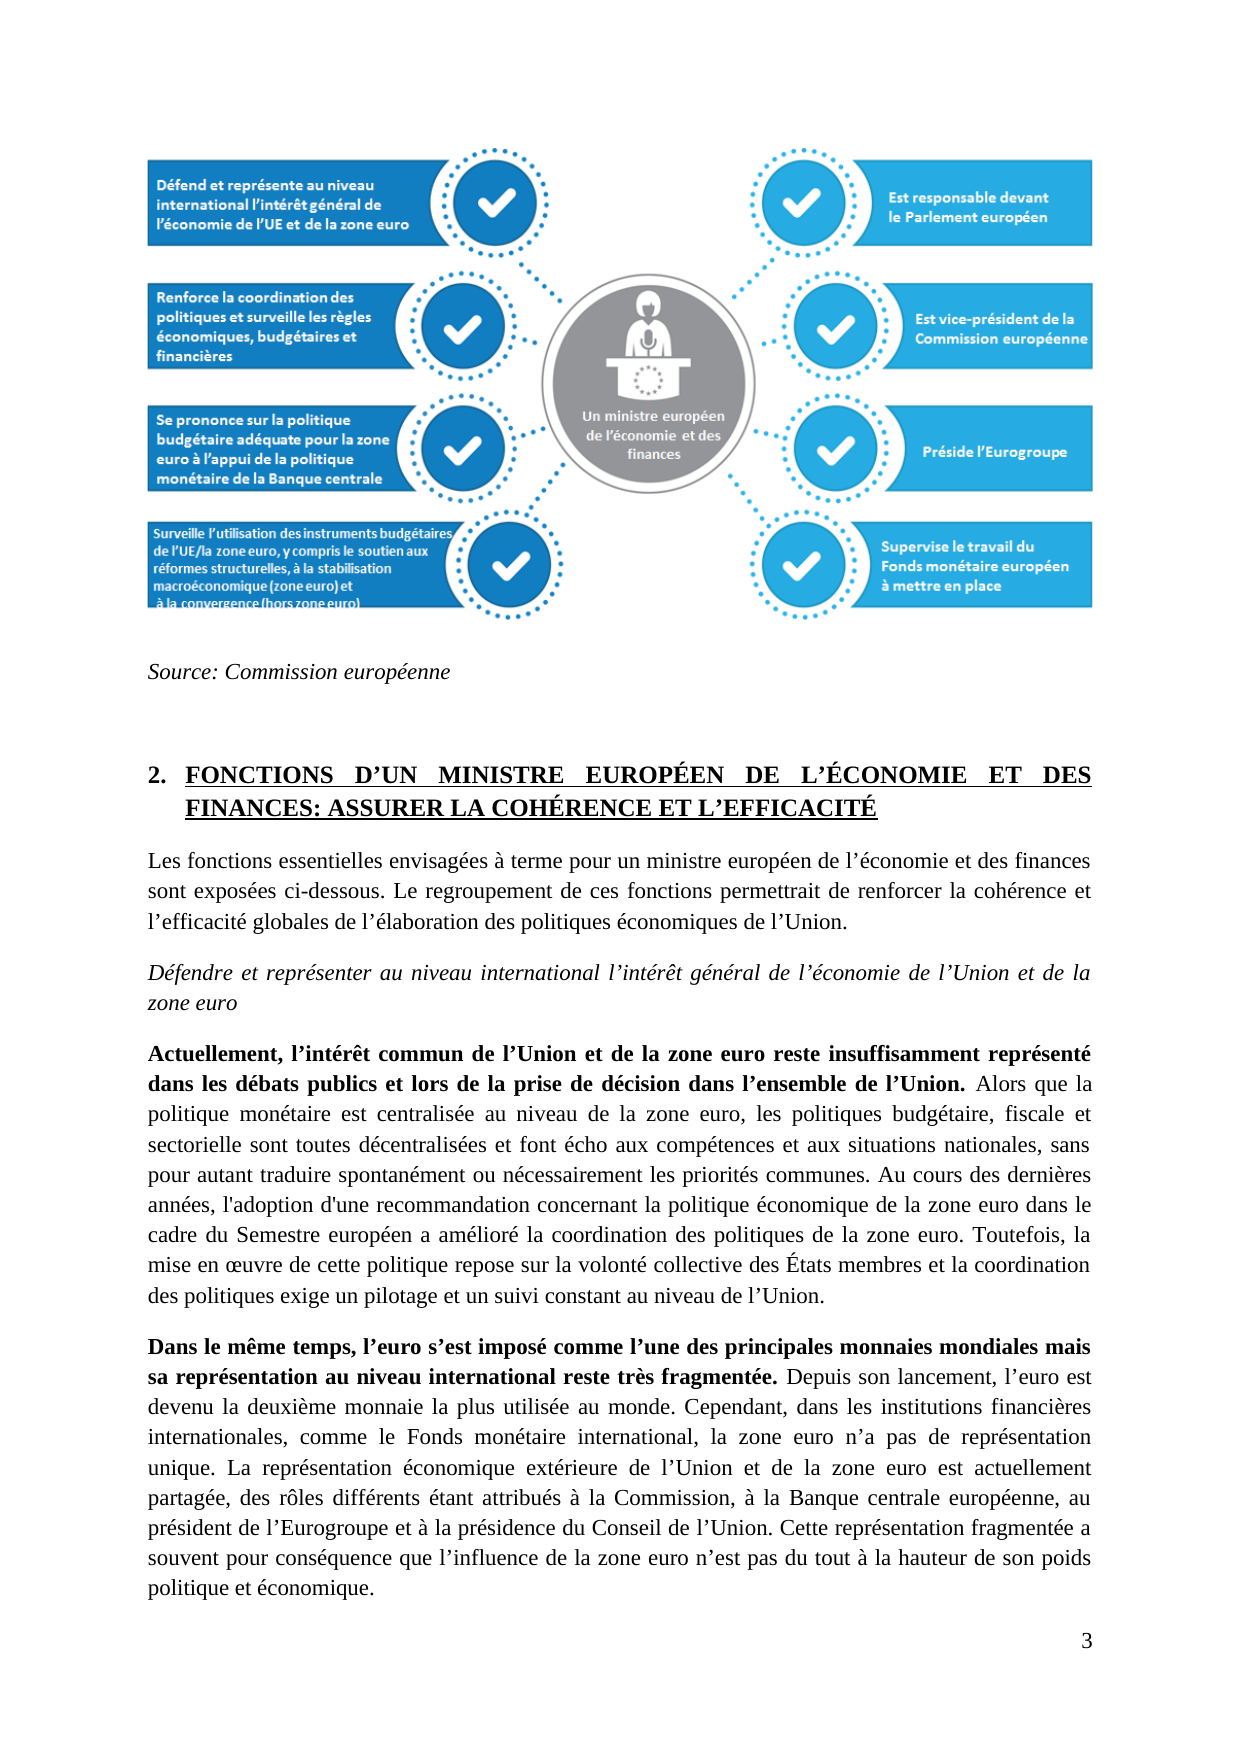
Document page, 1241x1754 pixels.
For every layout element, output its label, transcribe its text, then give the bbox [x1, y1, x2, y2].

text Défendre et représenter au niveau international l’intérêt général de l’économie de l’Union et de la zone euro [148, 959, 1093, 1015]
list FONCTIONS D’UN MINISTRE EUROPÉEN DE L’ÉCONOMIE ET DES FINANCES: ASSURER LA COHÉRENCE ET L’EFFICACITÉ [148, 761, 1093, 822]
text Les fonctions essentielles envisagées à terme pour un ministre européen de l’économie et des finances sont exposées ci-dessous. Le regroupement de ces fonctions permettrait de renforcer la cohérence et l’efficacité globales de l’élaboration des politiques économiques de l’Union. [148, 847, 1093, 934]
text Source: Commission européenne [148, 658, 1093, 685]
picture [147, 147, 1093, 634]
text Actuellement, l’intérêt commun de l’Union et de la zone euro reste insuffisamment représenté dans les débats publics et lors de la prise de décision dans l’ensemble de l’Union. Alors que la politique monétaire est centralisée au niveau de la zone euro, les politiques budgétaire, fiscale et sectorielle sont toutes décentralisées et font écho aux compétences et aux situations nationales, sans pour autant traduire spontanément ou nécessairement les priorités communes. Au cours des dernières années, l'adoption d'une recommandation concernant la politique économique de la zone euro dans le cadre du Semestre européen a amélioré la coordination des politiques de la zone euro. Toutefois, la mise en œuvre de cette politique repose sur la volonté collective des États membres et la coordination des politiques exige un pilotage et un suivi constant au niveau de l’Union. [148, 1040, 1093, 1308]
text Dans le même temps, l’euro s’est imposé comme l’une des principales monnaies mondiales mais sa représentation au niveau international reste très fragmentée. Depuis son lancement, l’euro est devenu la deuxième monnaie la plus utilisée au monde. Cependant, dans les institutions financières internationales, comme le Fonds monétaire international, la zone euro n’a pas de représentation unique. La représentation économique extérieure de l’Union et de la zone euro est actuellement partagée, des rôles différents étant attribués à la Commission, à la Banque centrale européenne, au président de l’Eurogroupe et à la présidence du Conseil de l’Union. Cette représentation fragmentée a souvent pour conséquence que l’influence de la zone euro n’est pas du tout à la hauteur de son poids politique et économique. [148, 1333, 1093, 1601]
